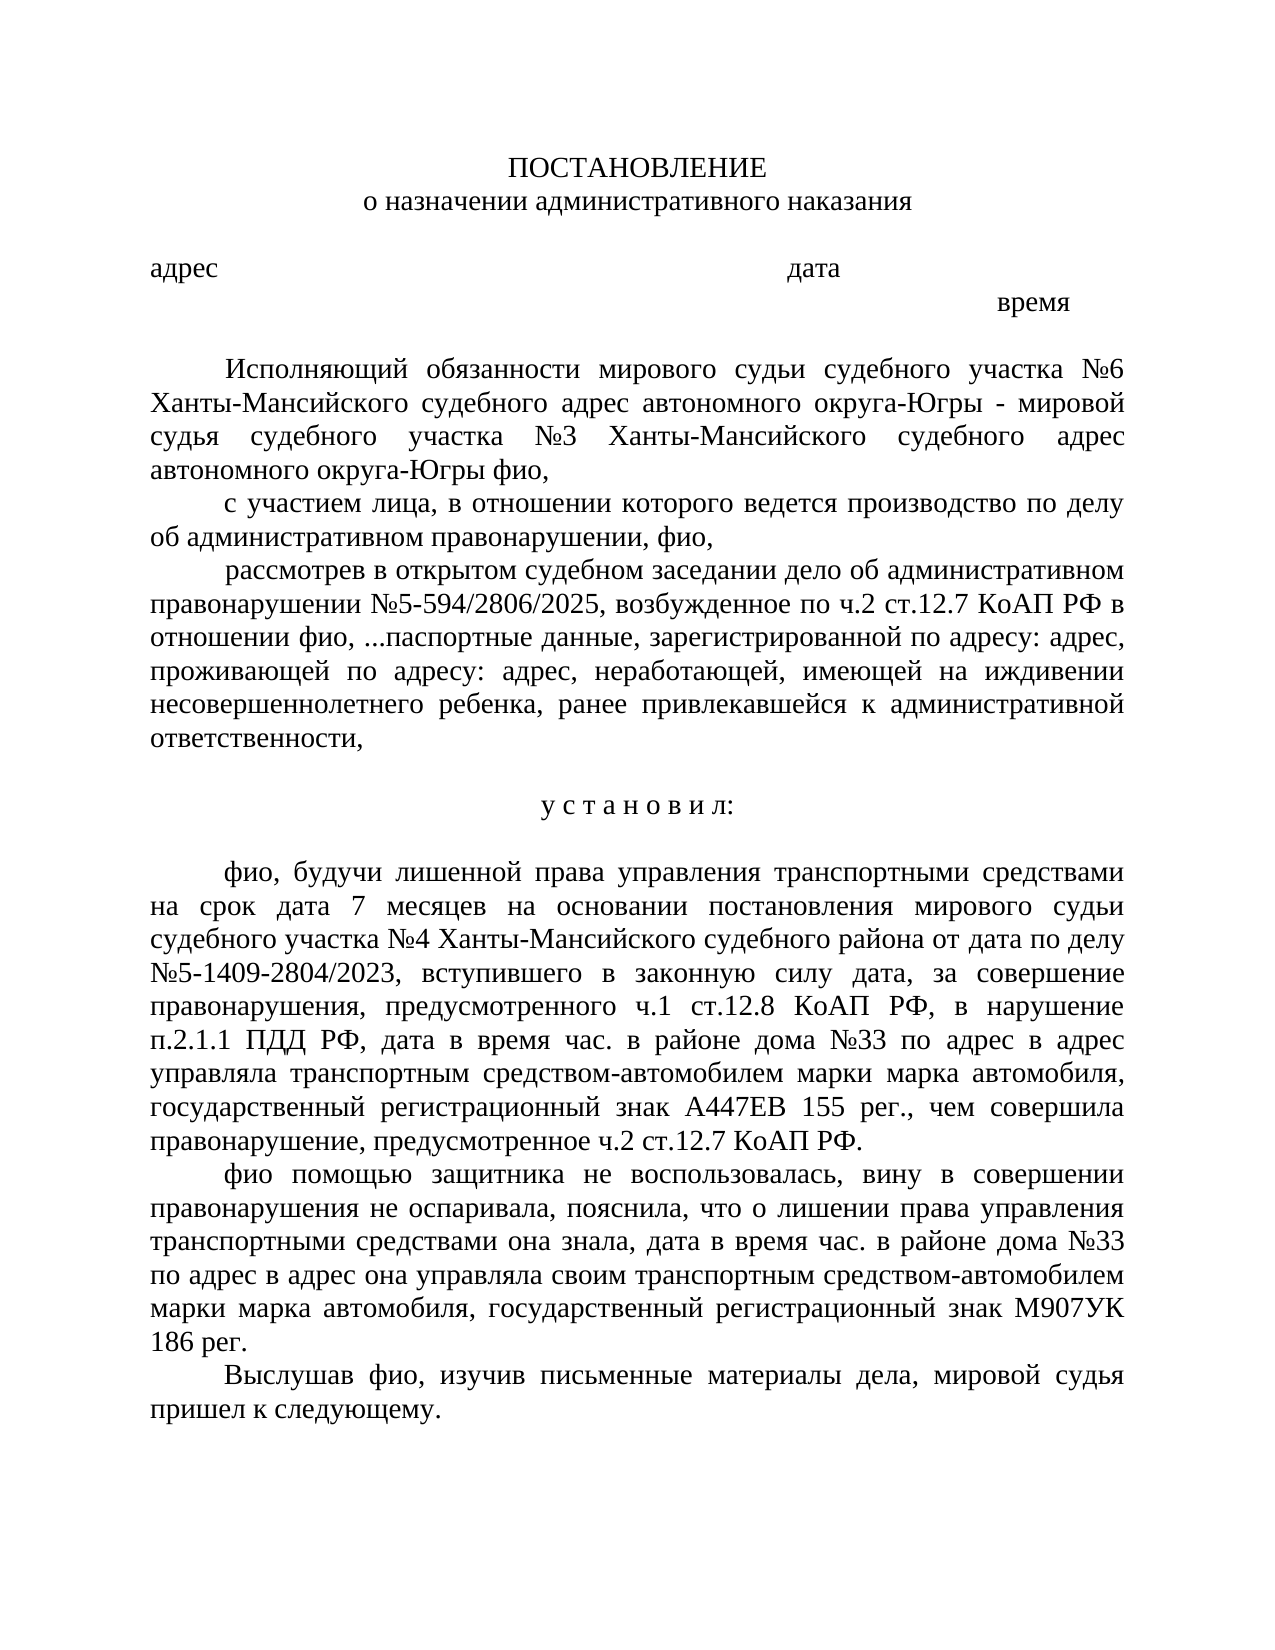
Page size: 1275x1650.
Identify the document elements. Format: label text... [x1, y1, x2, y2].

text рассмотрев в открытом судебном заседании дело об административном правонарушении №5-594/2806/2025, возбужденное по ч.2 ст.12.7 КоАП РФ в отношении фио, ...паспортные данные, зарегистрированной по адресу: адрес, проживающей по адресу: адрес, неработающей, имеющей на иждивении несовершеннолетнего ребенка, ранее привлекавшейся к административной ответственности, [150, 552, 1125, 754]
text адрес дата [150, 251, 1125, 284]
text Выслушав фио, изучив письменные материалы дела, мировой судья пришел к следующему. [150, 1357, 1125, 1424]
text ПОСТАНОВЛЕНИЕ [150, 150, 1125, 183]
text Исполняющий обязанности мирового судьи судебного участка №6 Ханты-Мансийского судебного адрес автономного округа-Югры - мировой судья судебного участка №3 Ханты-Мансийского судебного адрес автономного округа-Югры фио, [150, 351, 1125, 485]
text о назначении административного наказания [150, 183, 1125, 217]
text фио помощью защитника не воспользовалась, вину в совершении правонарушения не оспаривала, пояснила, что о лишении права управления транспортными средствами она знала, дата в время час. в районе дома №33 по адрес в адрес она управляла своим транспортным средством-автомобилем марки марка автомобиля, государственный регистрационный знак М907УК 186 рег. [150, 1156, 1125, 1357]
text с участием лица, в отношении которого ведется производство по делу об административном правонарушении, фио, [150, 485, 1125, 552]
text у с т а н о в и л: [150, 787, 1125, 821]
text фио, будучи лишенной права управления транспортными средствами на срок дата 7 месяцев на основании постановления мирового судьи судебного участка №4 Ханты-Мансийского судебного района от дата по делу №5-1409-2804/2023, вступившего в законную силу дата, за совершение правонарушения, предусмотренного ч.1 ст.12.8 КоАП РФ, в нарушение п.2.1.1 ПДД РФ, дата в время час. в районе дома №33 по адрес в адрес управляла транспортным средством-автомобилем марки марка автомобиля, государственный регистрационный знак А447ЕВ 155 рег., чем совершила правонарушение, предусмотренное ч.2 ст.12.7 КоАП РФ. [150, 854, 1125, 1156]
text время [150, 284, 1125, 318]
